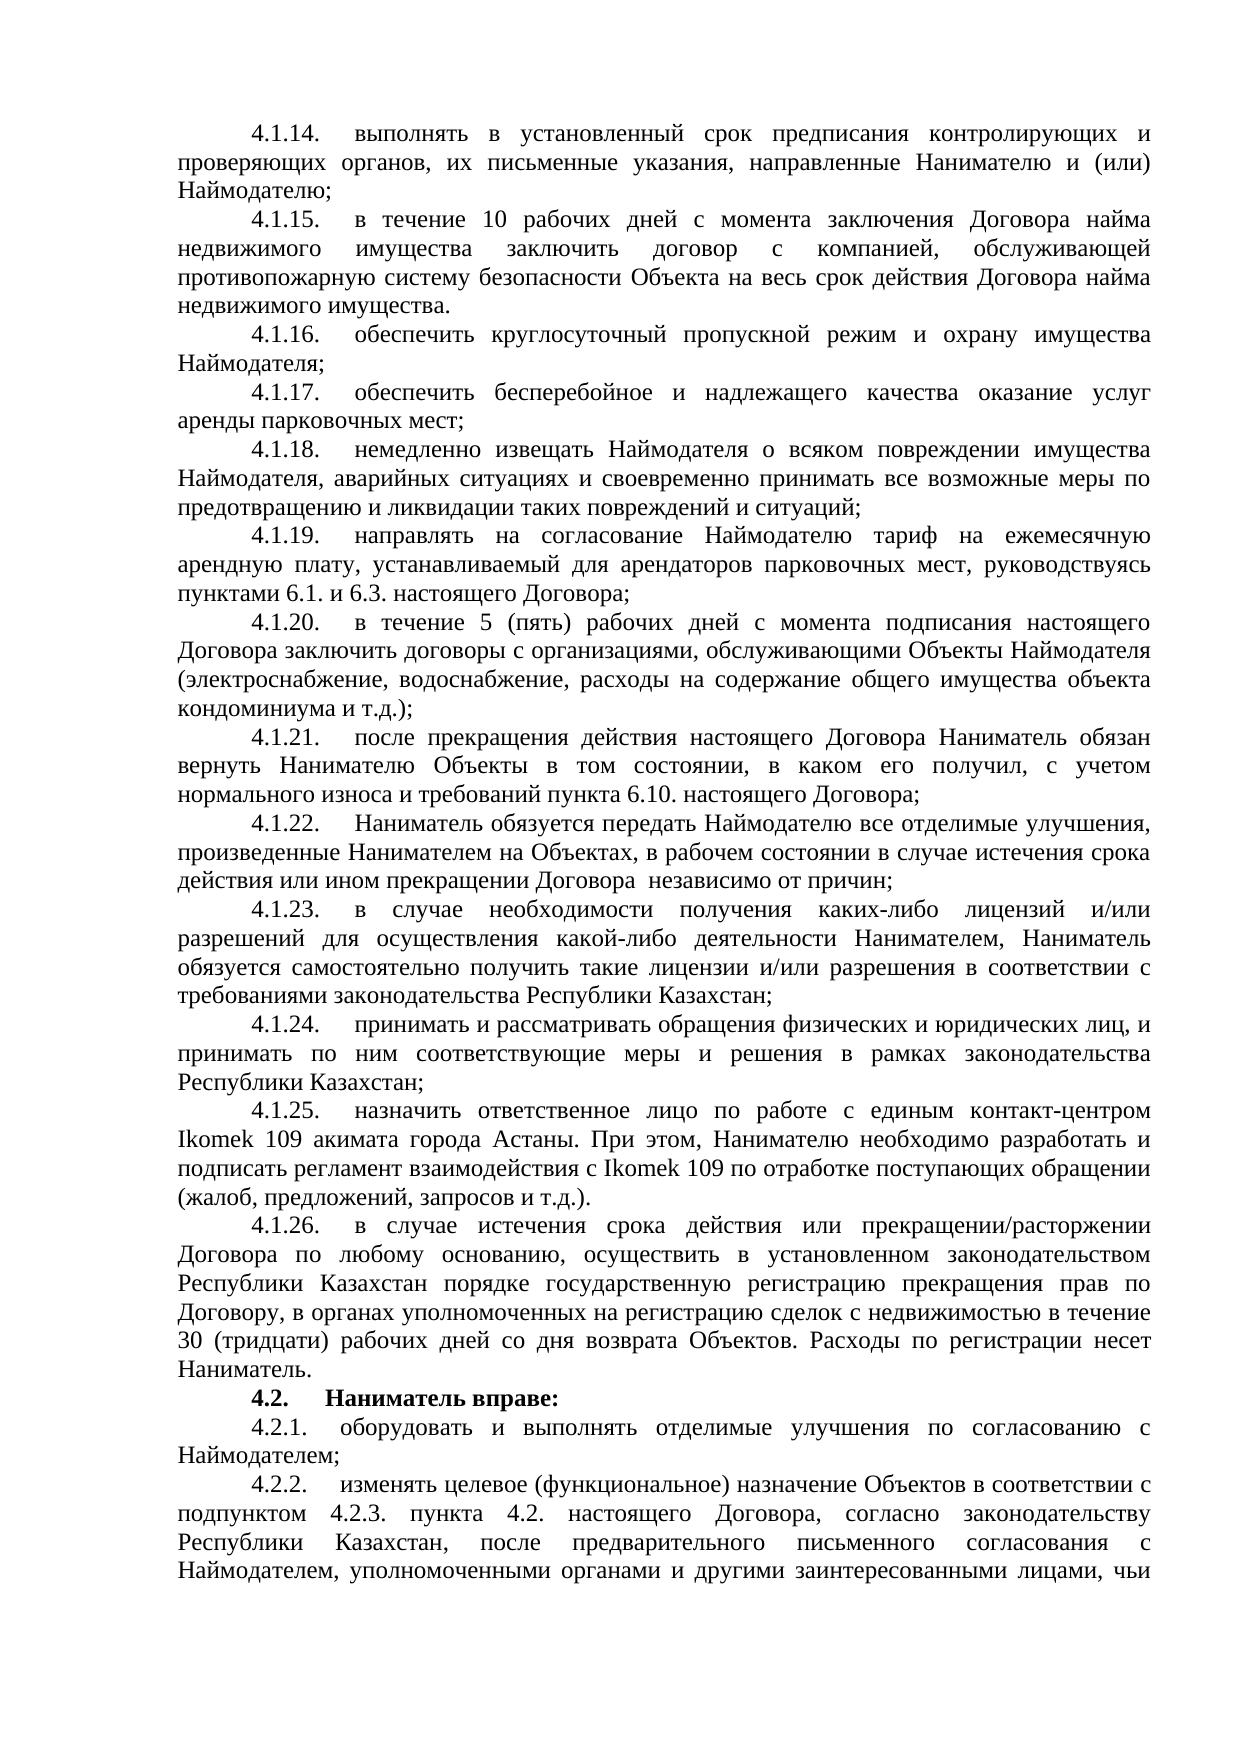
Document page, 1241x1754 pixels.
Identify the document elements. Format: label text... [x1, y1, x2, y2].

list назначить ответственное лицо по работе с единым контакт-центром Ikomek 109 акимата города Астаны. При этом, Нанимателю необходимо разработать и подписать регламент взаимодействия с Ikomek 109 по отработке поступающих обращении (жалоб, предложений, запросов и т.д.). [177, 1096, 1152, 1211]
list направлять на согласование Наймодателю тариф на ежемесячную арендную плату, устанавливаемый для арендаторов парковочных мест, руководствуясь пунктами 6.1. и 6.3. настоящего Договора; [177, 521, 1152, 607]
list Наниматель вправе: [177, 1383, 1152, 1412]
list немедленно извещать Наймодателя о всяком повреждении имущества Наймодателя, аварийных ситуациях и своевременно принимать все возможные меры по предотвращению и ликвидации таких повреждений и ситуаций; [177, 434, 1152, 521]
list в течение 10 рабочих дней с момента заключения Договора найма недвижимого имущества заключить договор с компанией, обслуживающей противопожарную систему безопасности Объекта на весь срок действия Договора найма недвижимого имущества. [177, 204, 1152, 319]
list выполнять в установленный срок предписания контролирующих и проверяющих органов, их письменные указания, направленные Нанимателю и (или) Наймодателю; [177, 118, 1152, 204]
list оборудовать и выполнять отделимые улучшения по согласованию с Наймодателем; [177, 1412, 1152, 1469]
list после прекращения действия настоящего Договора Наниматель обязан вернуть Нанимателю Объекты в том состоянии, в каком его получил, с учетом нормального износа и требований пункта 6.10. настоящего Договора; [177, 722, 1152, 808]
list в течение 5 (пять) рабочих дней с момента подписания настоящего Договора заключить договоры с организациями, обслуживающими Объекты Наймодателя (электроснабжение, водоснабжение, расходы на содержание общего имущества объекта кондоминиума и т.д.); [177, 607, 1152, 722]
list Наниматель обязуется передать Наймодателю все отделимые улучшения, произведенные Нанимателем на Объектах, в рабочем состоянии в случае истечения срока действия или ином прекращении Договора независимо от причин; [177, 808, 1152, 894]
list в случае истечения срока действия или прекращении/расторжении Договора по любому основанию, осуществить в установленном законодательством Республики Казахстан порядке государственную регистрацию прекращения прав по Договору, в органах уполномоченных на регистрацию сделок с недвижимостью в течение 30 (тридцати) рабочих дней со дня возврата Объектов. Расходы по регистрации несет Наниматель. [177, 1211, 1152, 1383]
list принимать и рассматривать обращения физических и юридических лиц, и принимать по ним соответствующие меры и решения в рамках законодательства Республики Казахстан; [177, 1009, 1152, 1096]
list в случае необходимости получения каких-либо лицензий и/или разрешений для осуществления какой-либо деятельности Нанимателем, Наниматель обязуется самостоятельно получить такие лицензии и/или разрешения в соответствии с требованиями законодательства Республики Казахстан; [177, 894, 1152, 1009]
list обеспечить круглосуточный пропускной режим и охрану имущества Наймодателя; [177, 319, 1152, 377]
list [177, 1469, 1152, 1584]
list обеспечить бесперебойное и надлежащего качества оказание услуг аренды парковочных мест; [177, 377, 1152, 434]
